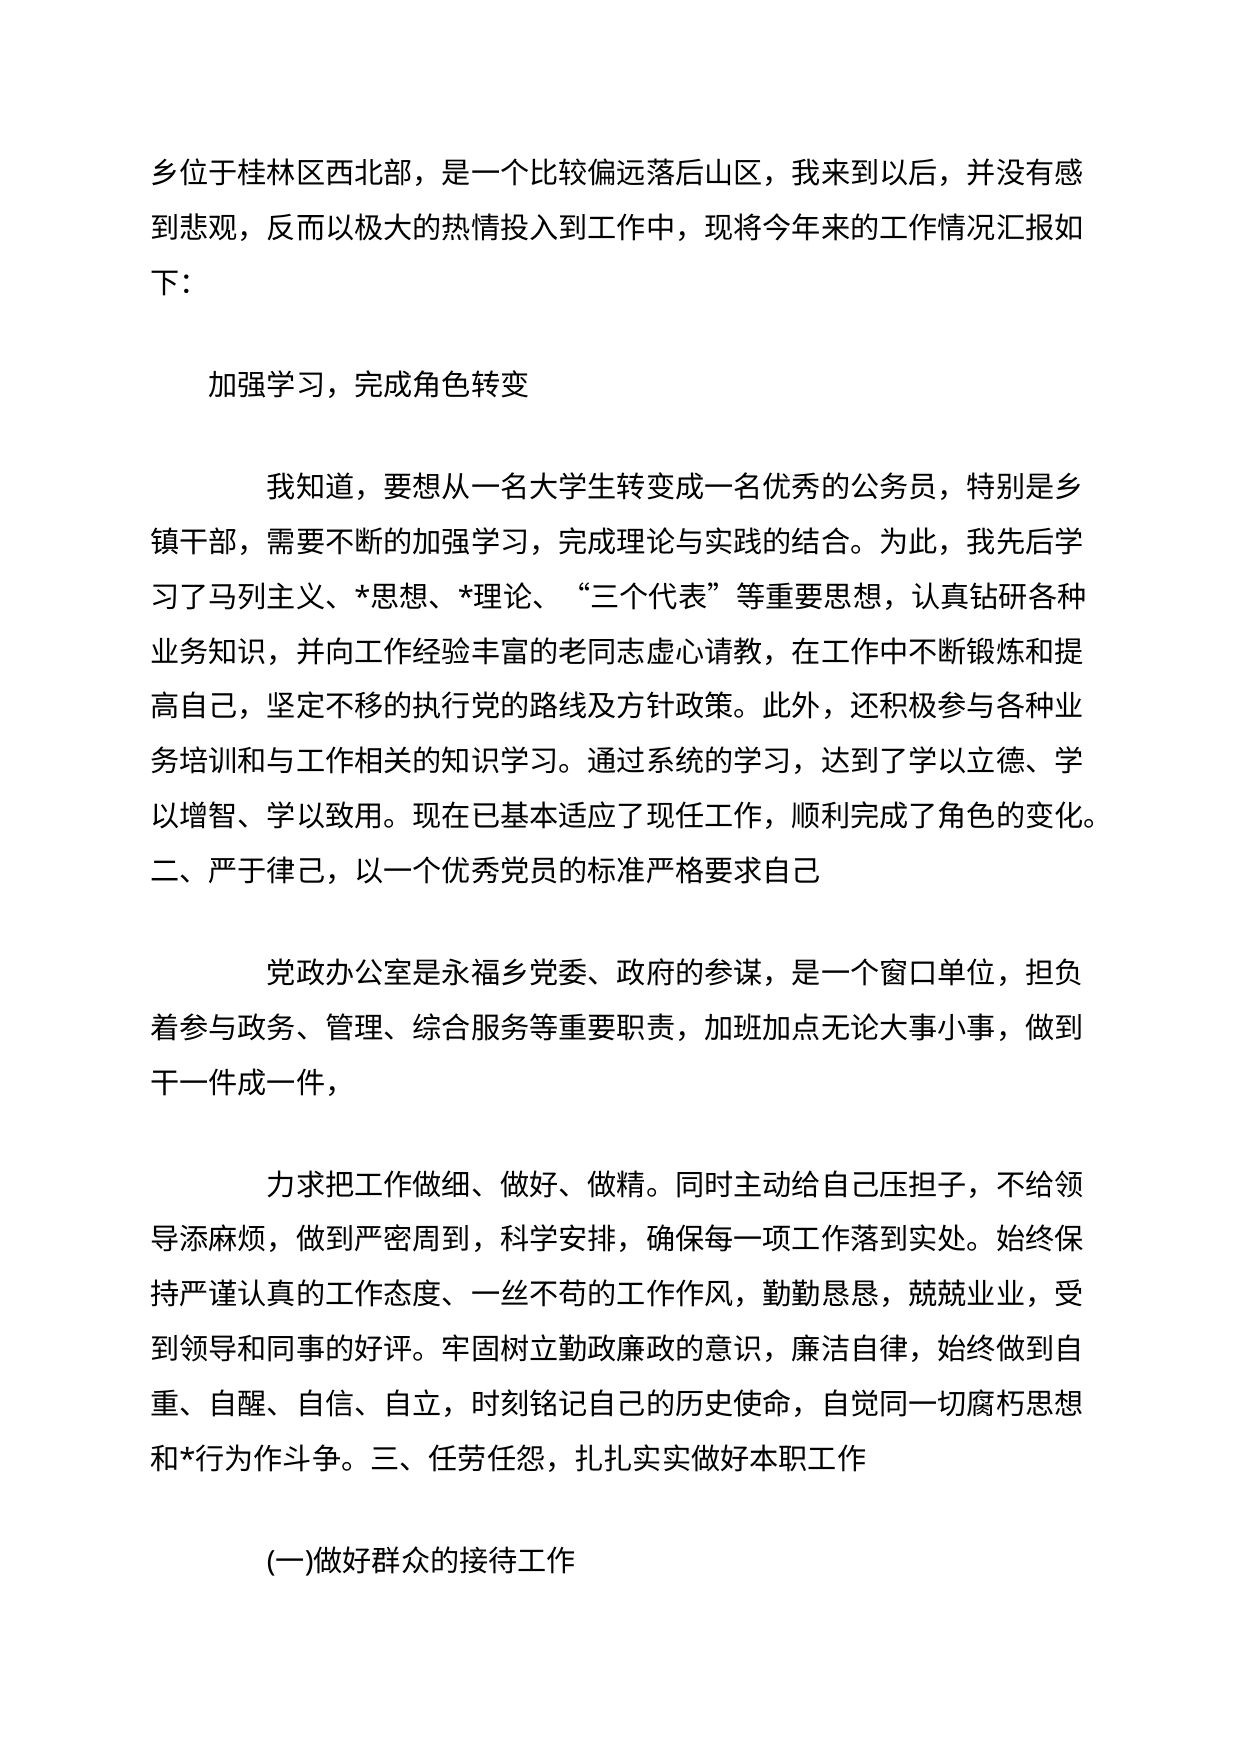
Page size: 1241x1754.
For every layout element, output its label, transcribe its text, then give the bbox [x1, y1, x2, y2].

text 力求把工作做细、做好、做精。同时主动给自己压担子，不给领导添麻烦，做到严密周到，科学安排，确保每一项工作落到实处。始终保持严谨认真的工作态度、一丝不苟的工作作风，勤勤恳恳，兢兢业业，受到领导和同事的好评。牢固树立勤政廉政的意识，廉洁自律，始终做到自重、自醒、自信、自立，时刻铭记自己的历史使命，自觉同一切腐朽思想和*行为作斗争。三、任劳任怨，扎扎实实做好本职工作 [150, 1161, 1090, 1478]
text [150, 150, 1090, 302]
text (一)做好群众的接待工作 [150, 1537, 1090, 1580]
text 加强学习，完成角色转变 [150, 362, 1090, 404]
text 我知道，要想从一名大学生转变成一名优秀的公务员，特别是乡镇干部，需要不断的加强学习，完成理论与实践的结合。为此，我先后学习了马列主义、*思想、*理论、“三个代表”等重要思想，认真钻研各种业务知识，并向工作经验丰富的老同志虚心请教，在工作中不断锻炼和提高自己，坚定不移的执行党的路线及方针政策。此外，还积极参与各种业务培训和与工作相关的知识学习。通过系统的学习，达到了学以立德、学以增智、学以致用。现在已基本适应了现任工作，顺利完成了角色的变化。二、严于律己，以一个优秀党员的标准严格要求自己 [150, 463, 1090, 890]
text 党政办公室是永福乡党委、政府的参谋，是一个窗口单位，担负着参与政务、管理、综合服务等重要职责，加班加点无论大事小事，做到干一件成一件， [150, 949, 1090, 1102]
